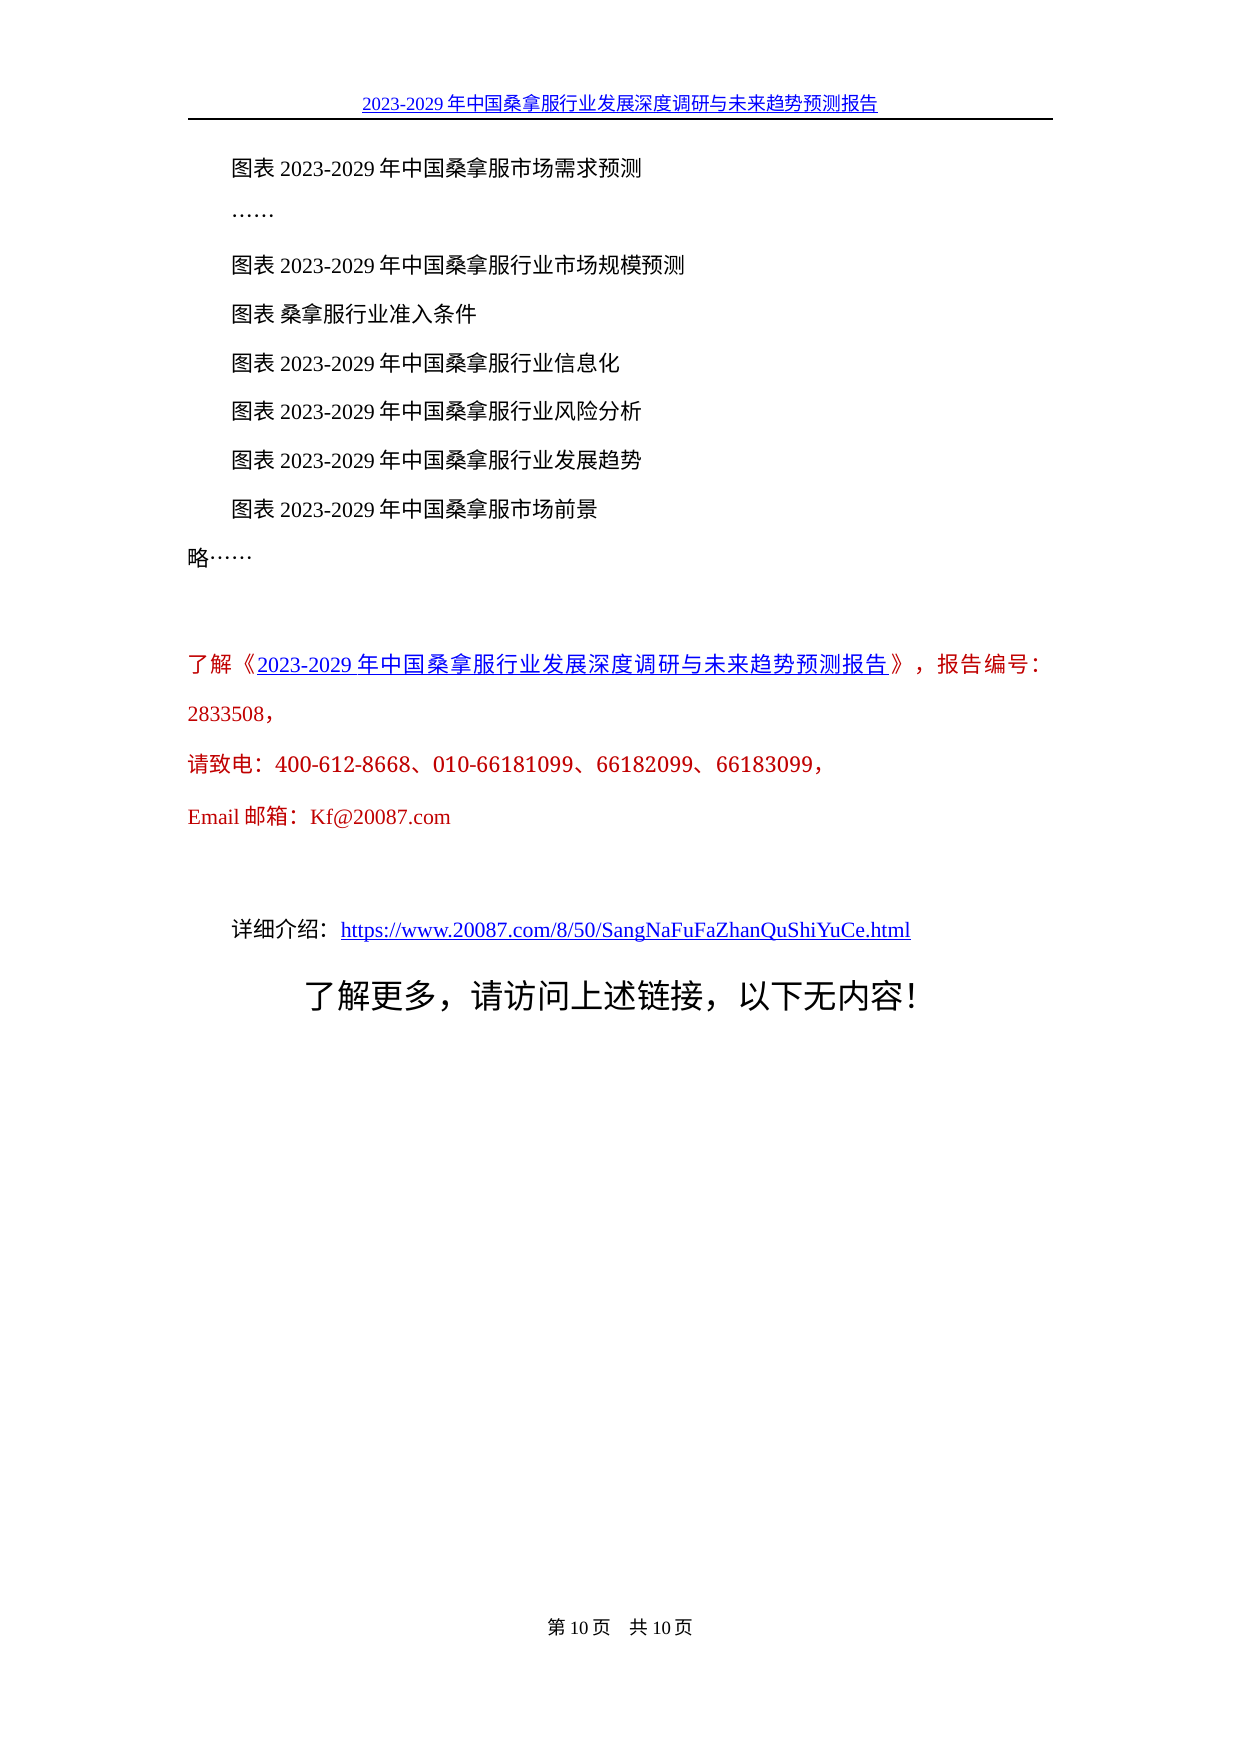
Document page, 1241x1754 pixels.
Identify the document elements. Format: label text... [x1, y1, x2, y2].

text Email邮箱：Kf@20087.com [187, 798, 1053, 831]
text 请致电：400-612-8668、010-66181099、66182099、66183099， [187, 747, 1053, 779]
text 详细介绍：https://www.20087.com/8/50/SangNaFuFaZhanQuShiYuCe.html [187, 911, 1053, 944]
title 了解更多，请访问上述链接，以下无内容！ [187, 961, 1053, 1026]
text 了解《2023-2029年中国桑拿服行业发展深度调研与未来趋势预测报告》，报告编号：2833508， [187, 647, 1053, 728]
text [187, 150, 1053, 573]
